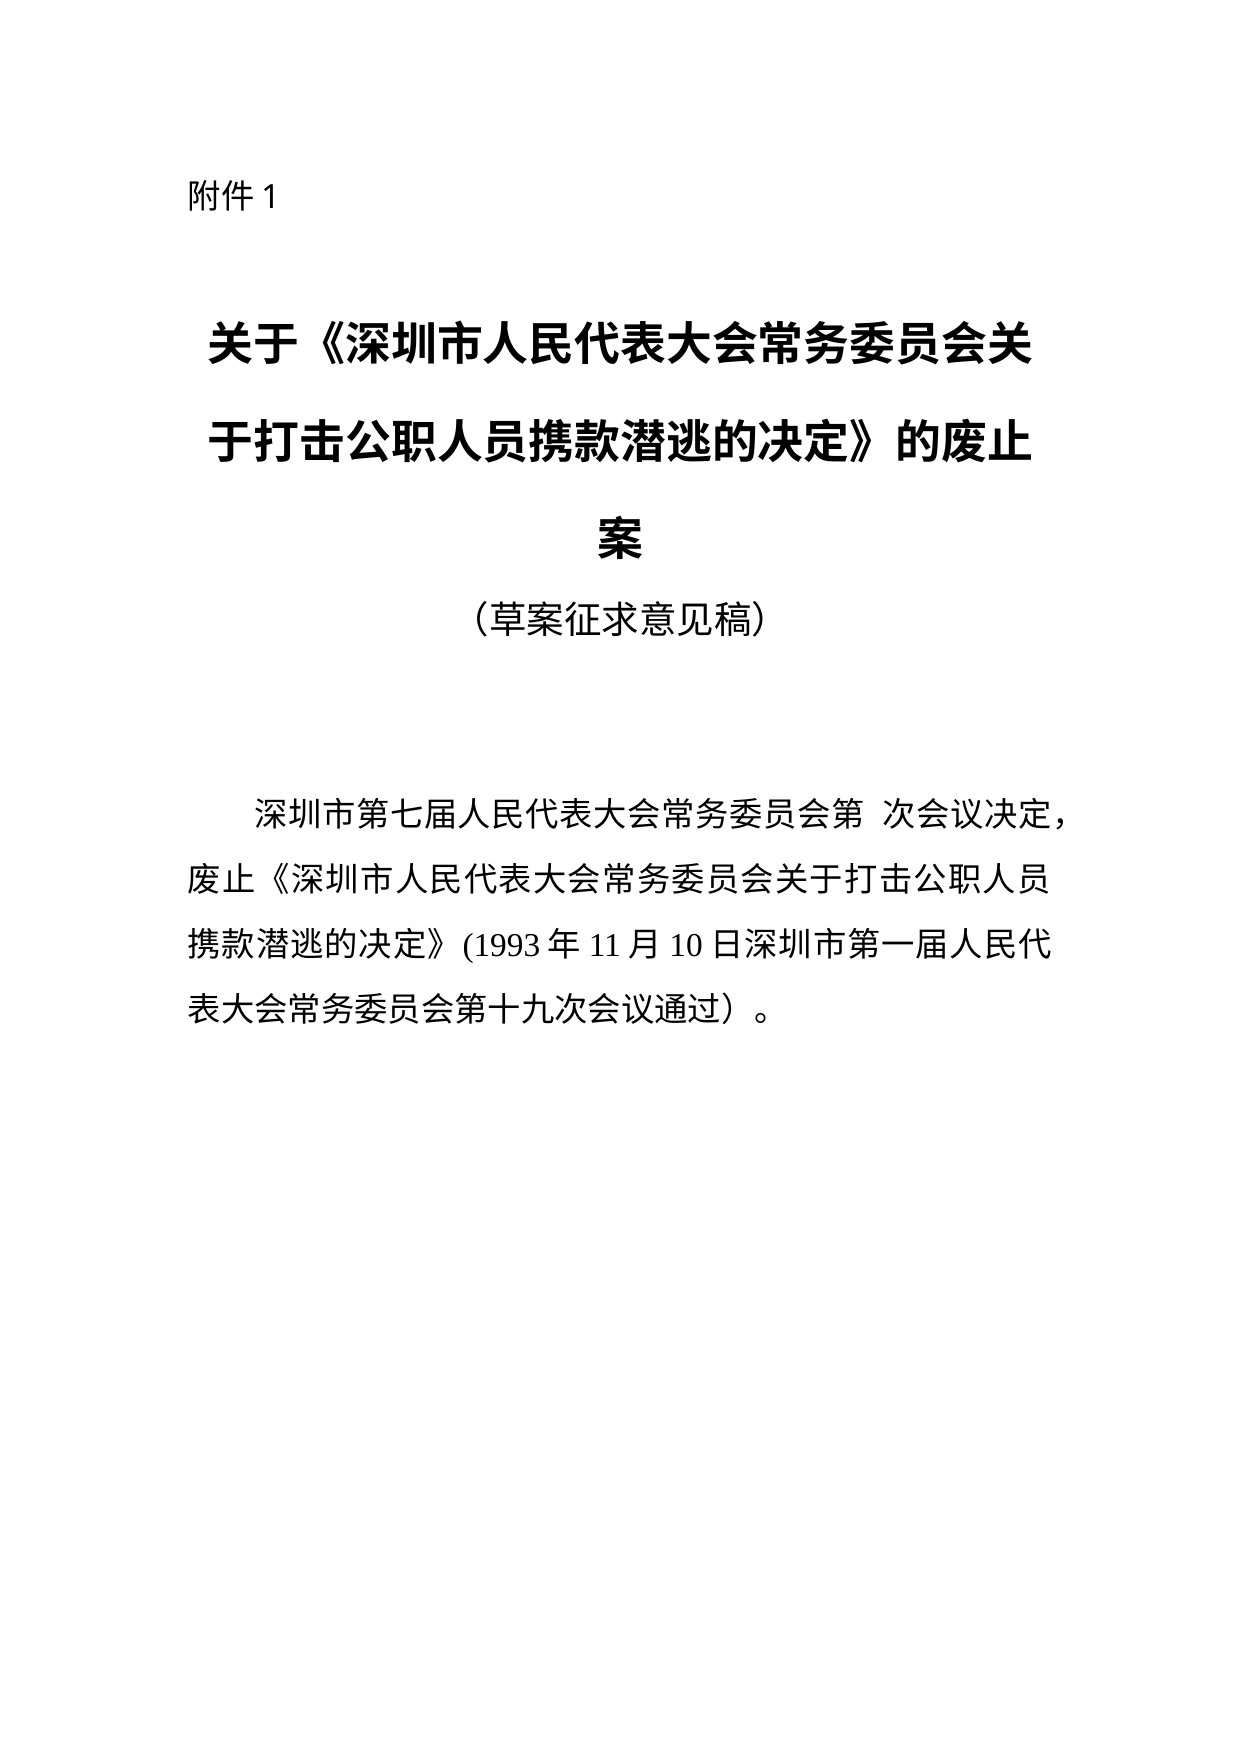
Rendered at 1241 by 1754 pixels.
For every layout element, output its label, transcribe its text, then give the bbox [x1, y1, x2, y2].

text 关于《深圳市人民代表大会常务委员会关于打击公职人员携款潜逃的决定》的废止案 [187, 292, 1053, 584]
text 深圳市第七届人民代表大会常务委员会第 次会议决定，废止《深圳市人民代表大会常务委员会关于打击公职人员携款潜逃的决定》(1993年11月10日深圳市第一届人民代表大会常务委员会第十九次会议通过）。 [187, 779, 1053, 1039]
text （草案征求意见稿） [187, 584, 1053, 649]
text 附件1 [187, 162, 1053, 227]
